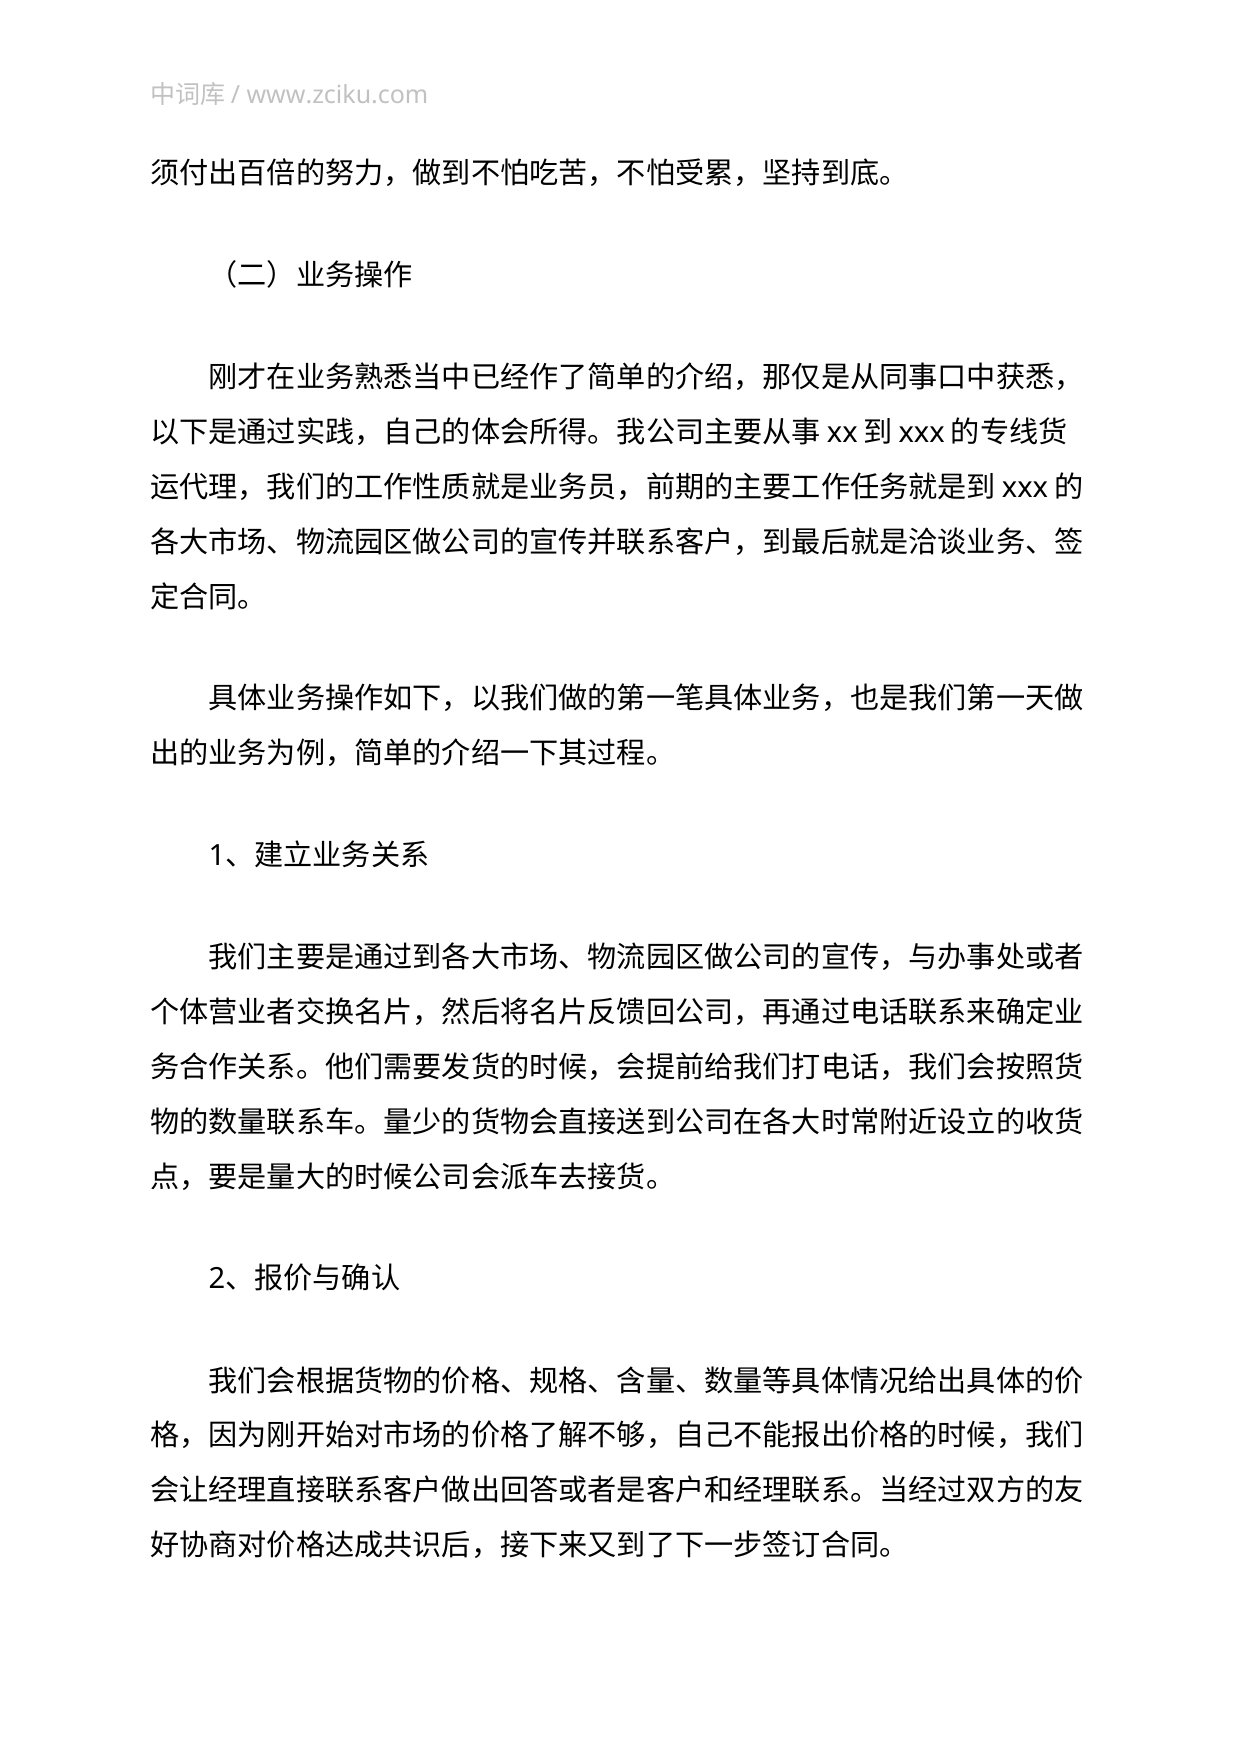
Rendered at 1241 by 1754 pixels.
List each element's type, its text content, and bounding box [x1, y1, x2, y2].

text 具体业务操作如下，以我们做的第一笔具体业务，也是我们第一天做出的业务为例，简单的介绍一下其过程。 [150, 675, 1090, 772]
text （二）业务操作 [150, 252, 1090, 294]
text 1、建立业务关系 [150, 832, 1090, 874]
text 刚才在业务熟悉当中已经作了简单的介绍，那仅是从同事口中获悉，以下是通过实践，自己的体会所得。我公司主要从事xx到xxx的专线货运代理，我们的工作性质就是业务员，前期的主要工作任务就是到xxx的各大市场、物流园区做公司的宣传并联系客户，到最后就是洽谈业务、签定合同。 [150, 353, 1090, 616]
text 我们主要是通过到各大市场、物流园区做公司的宣传，与办事处或者个体营业者交换名片，然后将名片反馈回公司，再通过电话联系来确定业务合作关系。他们需要发货的时候，会提前给我们打电话，我们会按照货物的数量联系车。量少的货物会直接送到公司在各大时常附近设立的收货点，要是量大的时候公司会派车去接货。 [150, 934, 1090, 1196]
text 2、报价与确认 [150, 1255, 1090, 1297]
text 我们会根据货物的价格、规格、含量、数量等具体情况给出具体的价格，因为刚开始对市场的价格了解不够，自己不能报出价格的时候，我们会让经理直接联系客户做出回答或者是客户和经理联系。当经过双方的友好协商对价格达成共识后，接下来又到了下一步签订合同。 [150, 1357, 1090, 1564]
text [150, 150, 1090, 192]
